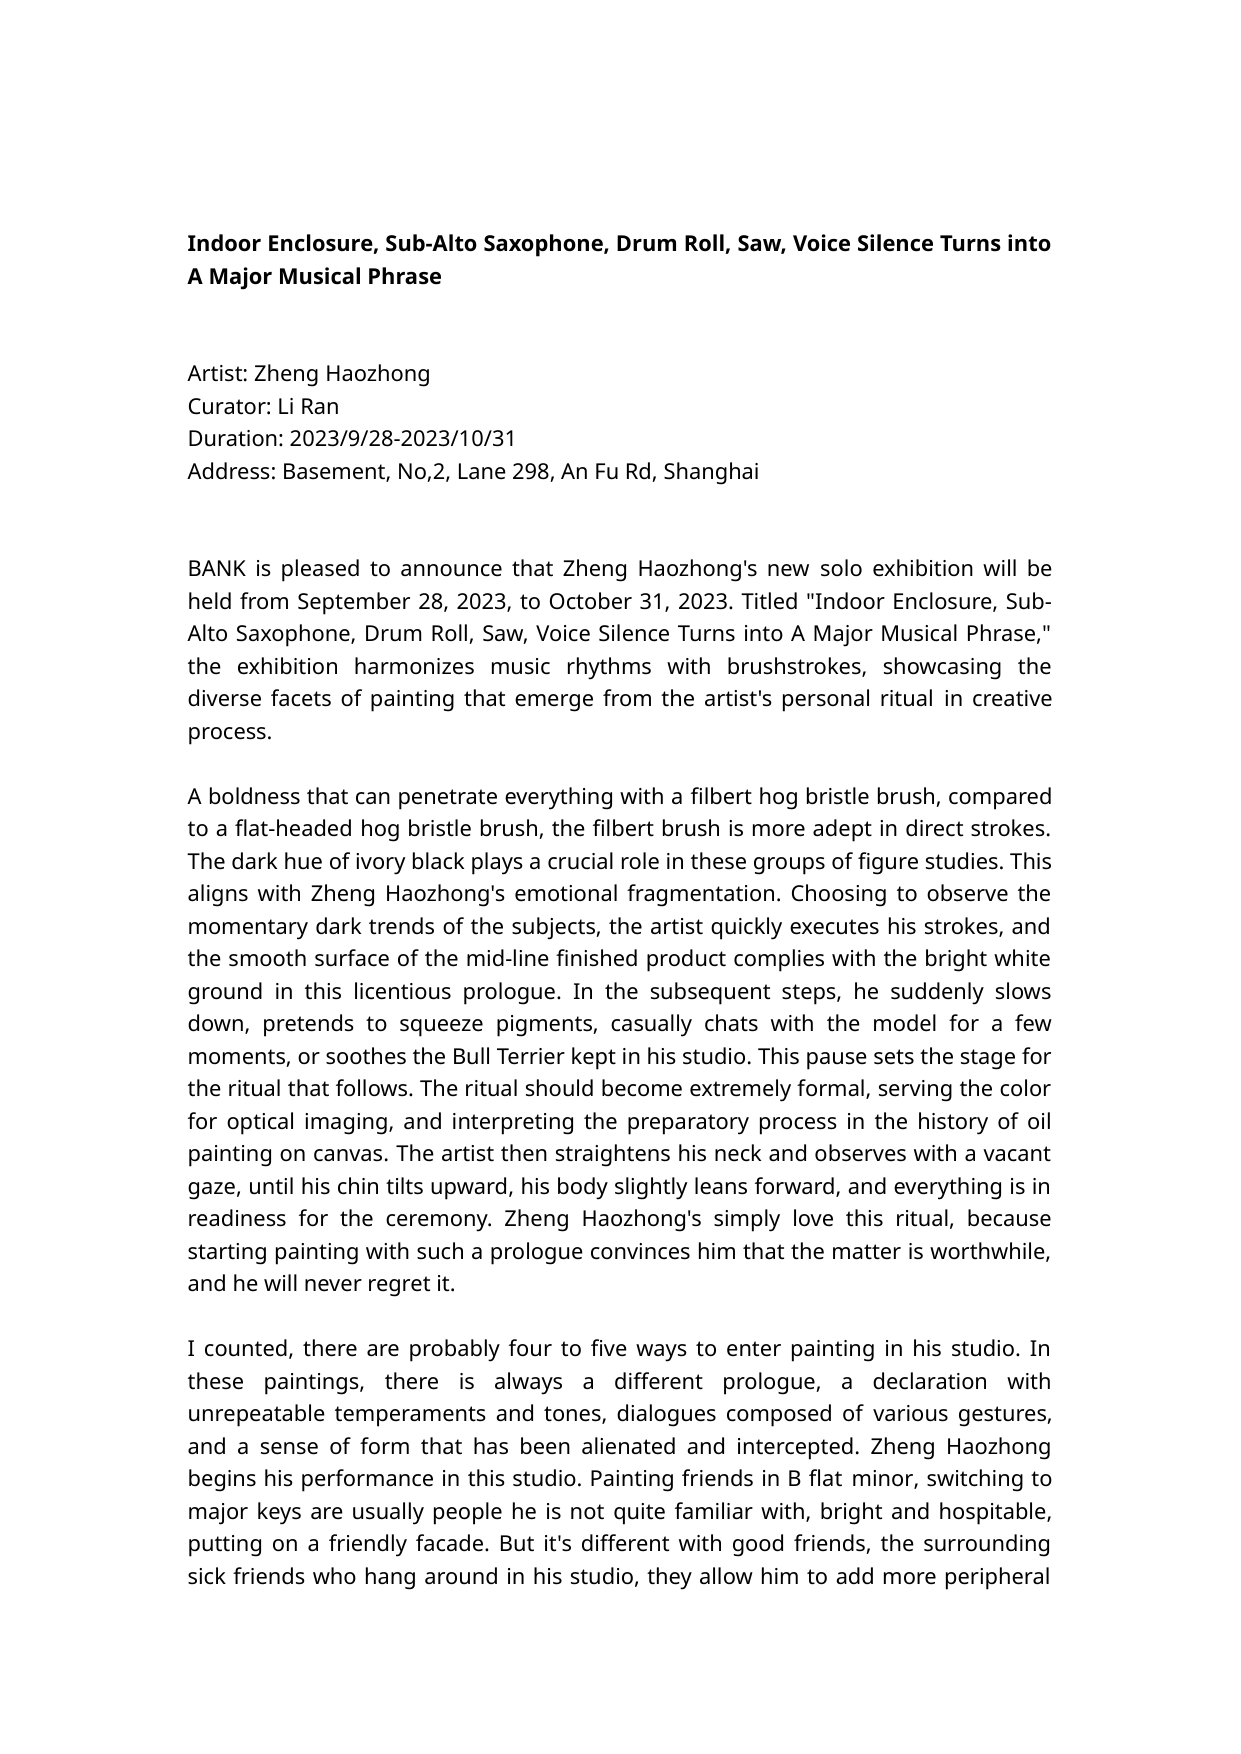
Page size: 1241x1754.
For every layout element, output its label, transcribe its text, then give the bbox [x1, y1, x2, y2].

text Artist: Zheng Haozhong [187, 357, 1053, 389]
text Duration: 2023/9/28-2023/10/31 [187, 422, 1053, 454]
text Curator: Li Ran [187, 389, 1053, 422]
text BANK is pleased to announce that Zheng Haozhong's new solo exhibition will be held from September 28, 2023, to October 31, 2023. Titled "Indoor Enclosure, Sub-Alto Saxophone, Drum Roll, Saw, Voice Silence Turns into A Major Musical Phrase," the exhibition harmonizes music rhythms with brushstrokes, showcasing the diverse facets of painting that emerge from the artist's personal ritual in creative process. [187, 552, 1053, 747]
text A boldness that can penetrate everything with a filbert hog bristle brush, compared to a flat-headed hog bristle brush, the filbert brush is more adept in direct strokes. The dark hue of ivory black plays a crucial role in these groups of figure studies. This aligns with Zheng Haozhong's emotional fragmentation. Choosing to observe the momentary dark trends of the subjects, the artist quickly executes his strokes, and the smooth surface of the mid-line finished product complies with the bright white ground in this licentious prologue. In the subsequent steps, he suddenly slows down, pretends to squeeze pigments, casually chats with the model for a few moments, or soothes the Bull Terrier kept in his studio. This pause sets the stage for the ritual that follows. The ritual should become extremely formal, serving the color for optical imaging, and interpreting the preparatory process in the history of oil painting on canvas. The artist then straightens his neck and observes with a vacant gaze, until his chin tilts upward, his body slightly leans forward, and everything is in readiness for the ceremony. Zheng Haozhong's simply love this ritual, because starting painting with such a prologue convinces him that the matter is worthwhile, and he will never regret it. [187, 779, 1053, 1299]
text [187, 1332, 1053, 1592]
text Indoor Enclosure, Sub-Alto Saxophone, Drum Roll, Saw, Voice Silence Turns into A Major Musical Phrase [187, 227, 1053, 292]
text Address: Basement, No,2, Lane 298, An Fu Rd, Shanghai [187, 454, 1053, 487]
